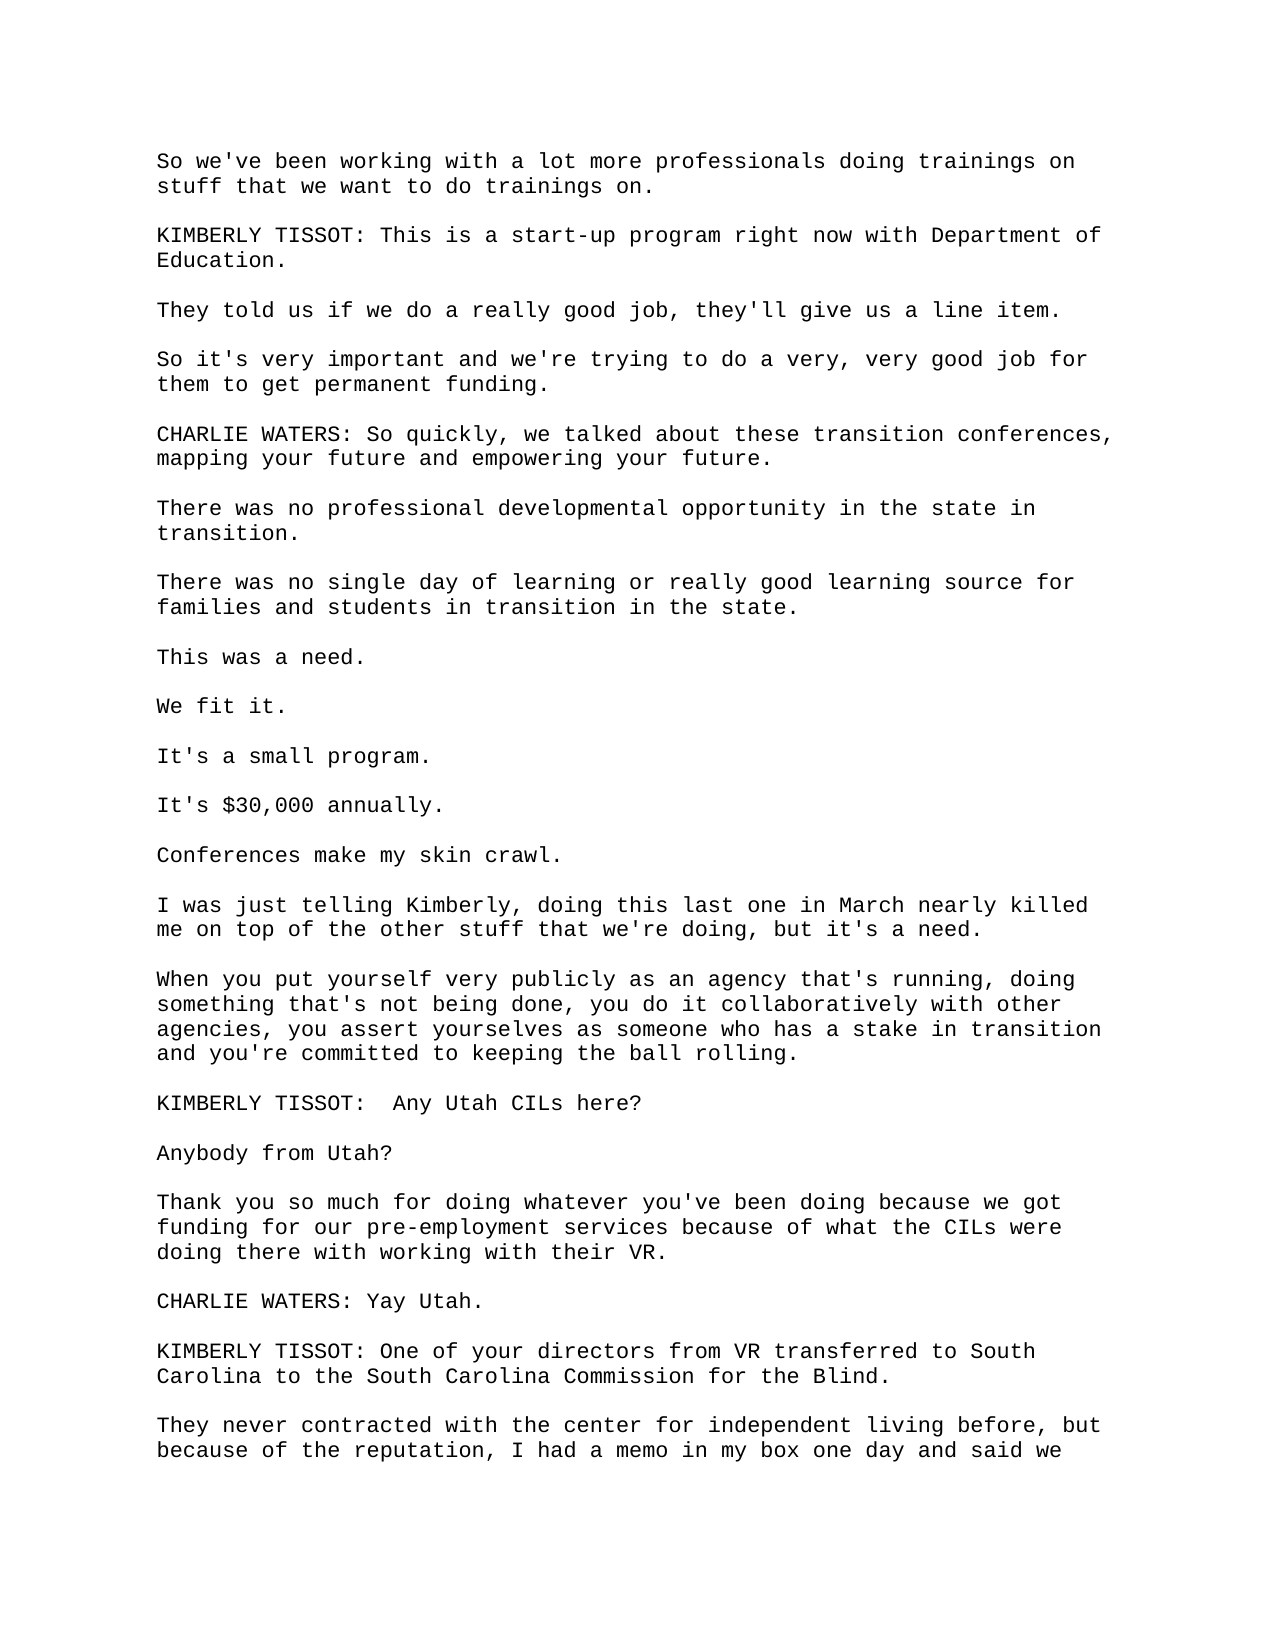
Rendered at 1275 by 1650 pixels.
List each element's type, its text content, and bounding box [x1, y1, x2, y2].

text I was just telling Kimberly, doing this last one in March nearly killed me on top of the other stuff that we're doing, but it's a need. [156, 894, 1118, 943]
text They told us if we do a really good job, they'll give us a line item. [156, 299, 1118, 323]
text Conferences make my skin crawl. [156, 844, 1118, 869]
text This was a need. [156, 646, 1118, 671]
text It's a small program. [156, 745, 1118, 770]
text So it's very important and we're trying to do a very, very good job for them to get permanent funding. [156, 348, 1118, 398]
text It's $30,000 annually. [156, 794, 1118, 819]
text CHARLIE WATERS: So quickly, we talked about these transition conferences, mapping your future and empowering your future. [156, 423, 1118, 472]
text Thank you so much for doing whatever you've been doing because we got funding for our pre-employment services because of what the CILs were doing there with working with their VR. [156, 1191, 1118, 1266]
text KIMBERLY TISSOT: One of your directors from VR transferred to South Carolina to the South Carolina Commission for the Blind. [156, 1340, 1118, 1389]
text When you put yourself very publicly as an agency that's running, doing something that's not being done, you do it collaboratively with other agencies, you assert yourselves as someone who has a stake in transition and you're committed to keeping the ball rolling. [156, 968, 1118, 1067]
text Anybody from Utah? [156, 1142, 1118, 1166]
text There was no single day of learning or really good learning source for families and students in transition in the state. [156, 571, 1118, 621]
text So we've been working with a lot more professionals doing trainings on stuff that we want to do trainings on. [156, 150, 1118, 199]
text There was no professional developmental opportunity in the state in transition. [156, 497, 1118, 547]
text KIMBERLY TISSOT: Any Utah CILs here? [156, 1092, 1118, 1117]
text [156, 1414, 1118, 1464]
text KIMBERLY TISSOT: This is a start-up program right now with Department of Education. [156, 224, 1118, 274]
text CHARLIE WATERS: Yay Utah. [156, 1290, 1118, 1315]
text We fit it. [156, 695, 1118, 720]
